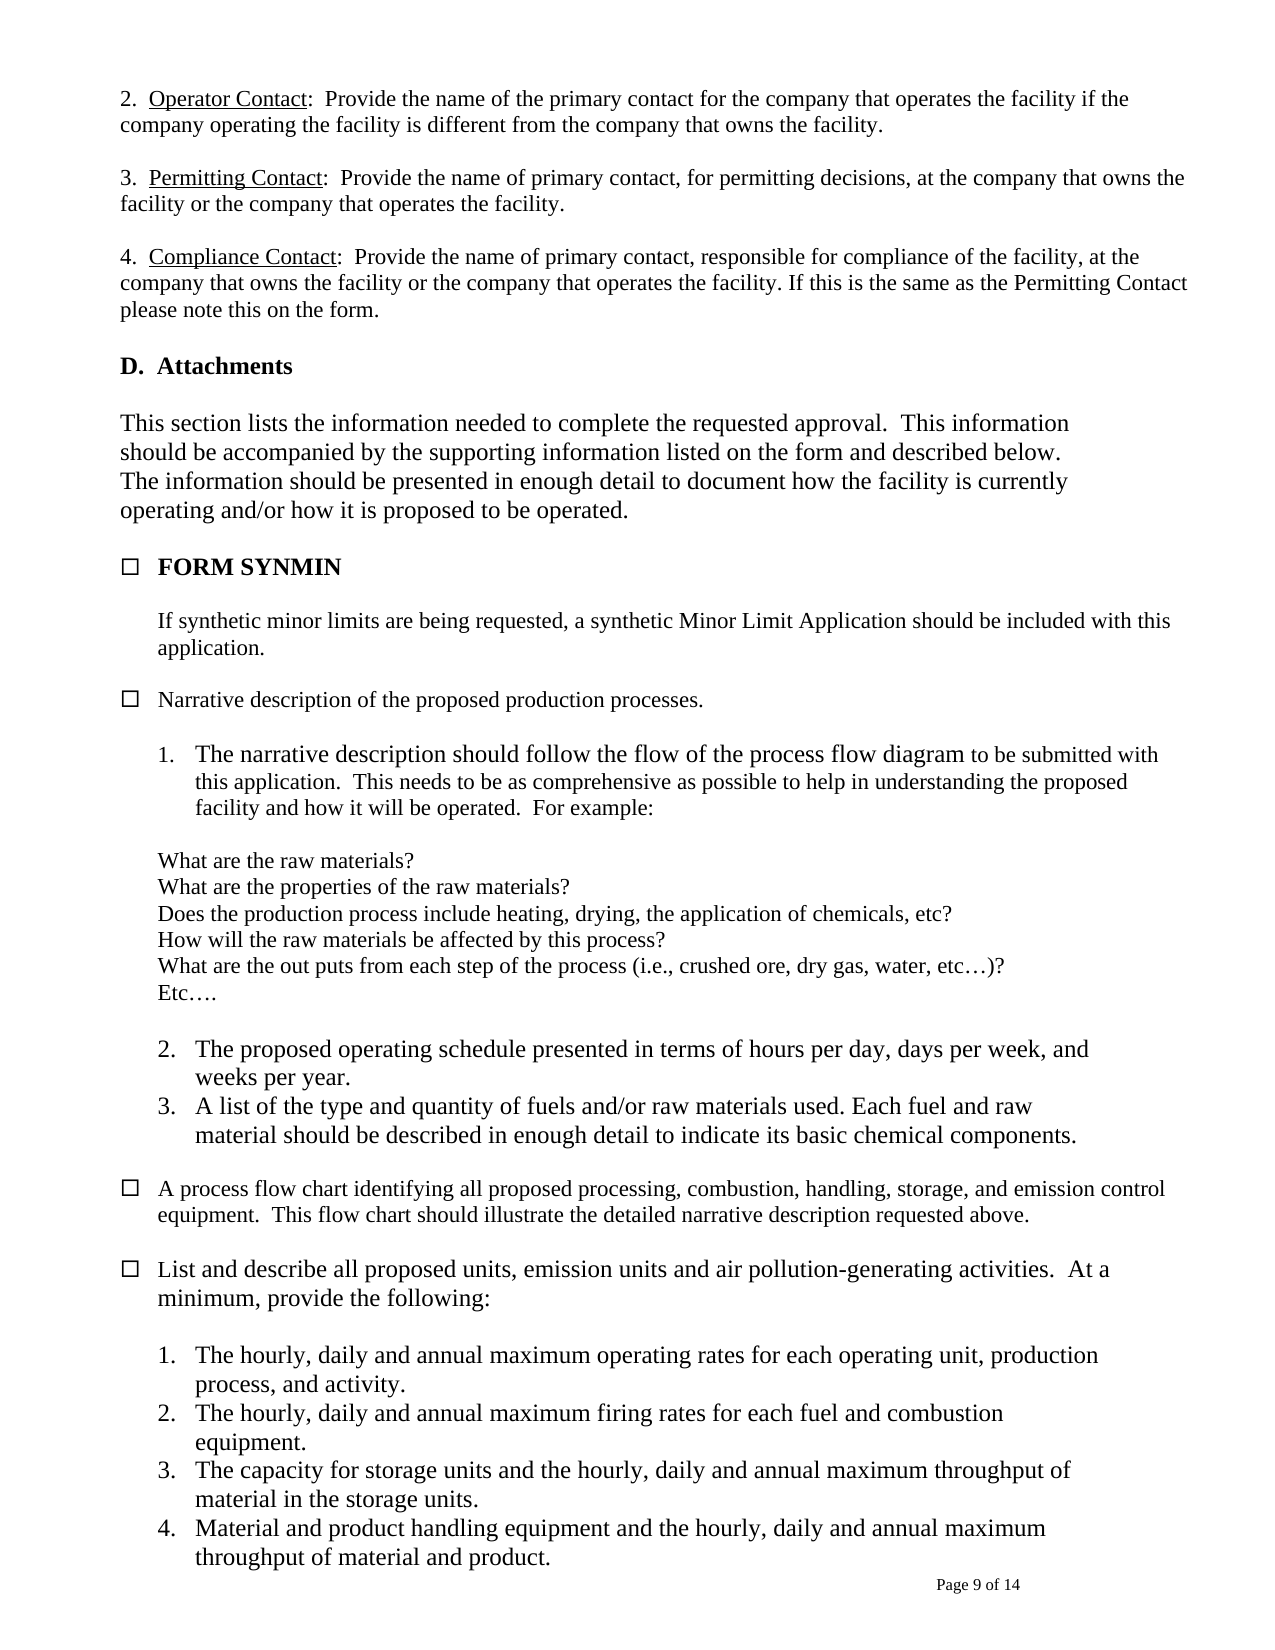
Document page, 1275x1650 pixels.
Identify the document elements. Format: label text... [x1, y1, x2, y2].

text Etc…. [157, 979, 1103, 1005]
text List and describe all proposed units, emission units and air pollution-generating activities. At a minimum, provide the following: [120, 1254, 1191, 1312]
text This section lists the information needed to complete the requested approval. This information should be accompanied by the supporting information listed on the form and described below. The information should be presented in enough detail to document how the facility is currently operating and/or how it is proposed to be operated. [120, 408, 1103, 523]
text 3. Permitting Contact: Provide the name of primary contact, for permitting decisions, at the company that owns the facility or the company that operates the facility. [120, 164, 1191, 217]
text 4. Compliance Contact: Provide the name of primary contact, responsible for compliance of the facility, at the company that owns the facility or the company that operates the facility. If this is the same as the Permitting Contact please note this on the form. [120, 243, 1191, 322]
text FORM SYNMIN [120, 552, 1191, 581]
list The proposed operating schedule presented in terms of hours per day, days per week, and weeks per year. [157, 1034, 1103, 1091]
text What are the out puts from each step of the process (i.e., crushed ore, dry gas, water, etc…)? [157, 952, 1191, 979]
list A list of the type and quantity of fuels and/or raw materials used. Each fuel and raw material should be described in enough detail to indicate its basic chemical components. [157, 1091, 1103, 1149]
text How will the raw materials be affected by this process? [157, 926, 1191, 952]
text If synthetic minor limits are being requested, a synthetic Minor Limit Application should be included with this application. [157, 607, 1191, 660]
list The hourly, daily and annual maximum firing rates for each fuel and combustion equipment. [157, 1398, 1103, 1455]
text Narrative description of the proposed production processes. [120, 686, 1191, 713]
list Material and product handling equipment and the hourly, daily and annual maximum throughput of material and product. [157, 1513, 1103, 1570]
text Does the production process include heating, drying, the application of chemicals, etc? [157, 899, 1191, 926]
text What are the properties of the raw materials? [157, 873, 1191, 899]
text D. Attachments [120, 351, 1191, 380]
text A process flow chart identifying all proposed processing, combustion, handling, storage, and emission control equipment. This flow chart should illustrate the detailed narrative description requested above. [120, 1175, 1191, 1228]
text What are the raw materials? [157, 847, 1191, 873]
list The narrative description should follow the flow of the process flow diagram to be submitted with this application. This needs to be as comprehensive as possible to help in understanding the proposed facility and how it will be operated. For example: [157, 739, 1191, 821]
list The hourly, daily and annual maximum operating rates for each operating unit, production process, and activity. [157, 1340, 1103, 1398]
list The capacity for storage units and the hourly, daily and annual maximum throughput of material in the storage units. [157, 1455, 1103, 1513]
text 2. Operator Contact: Provide the name of the primary contact for the company that operates the facility if the company operating the facility is different from the company that owns the facility. [120, 85, 1191, 138]
